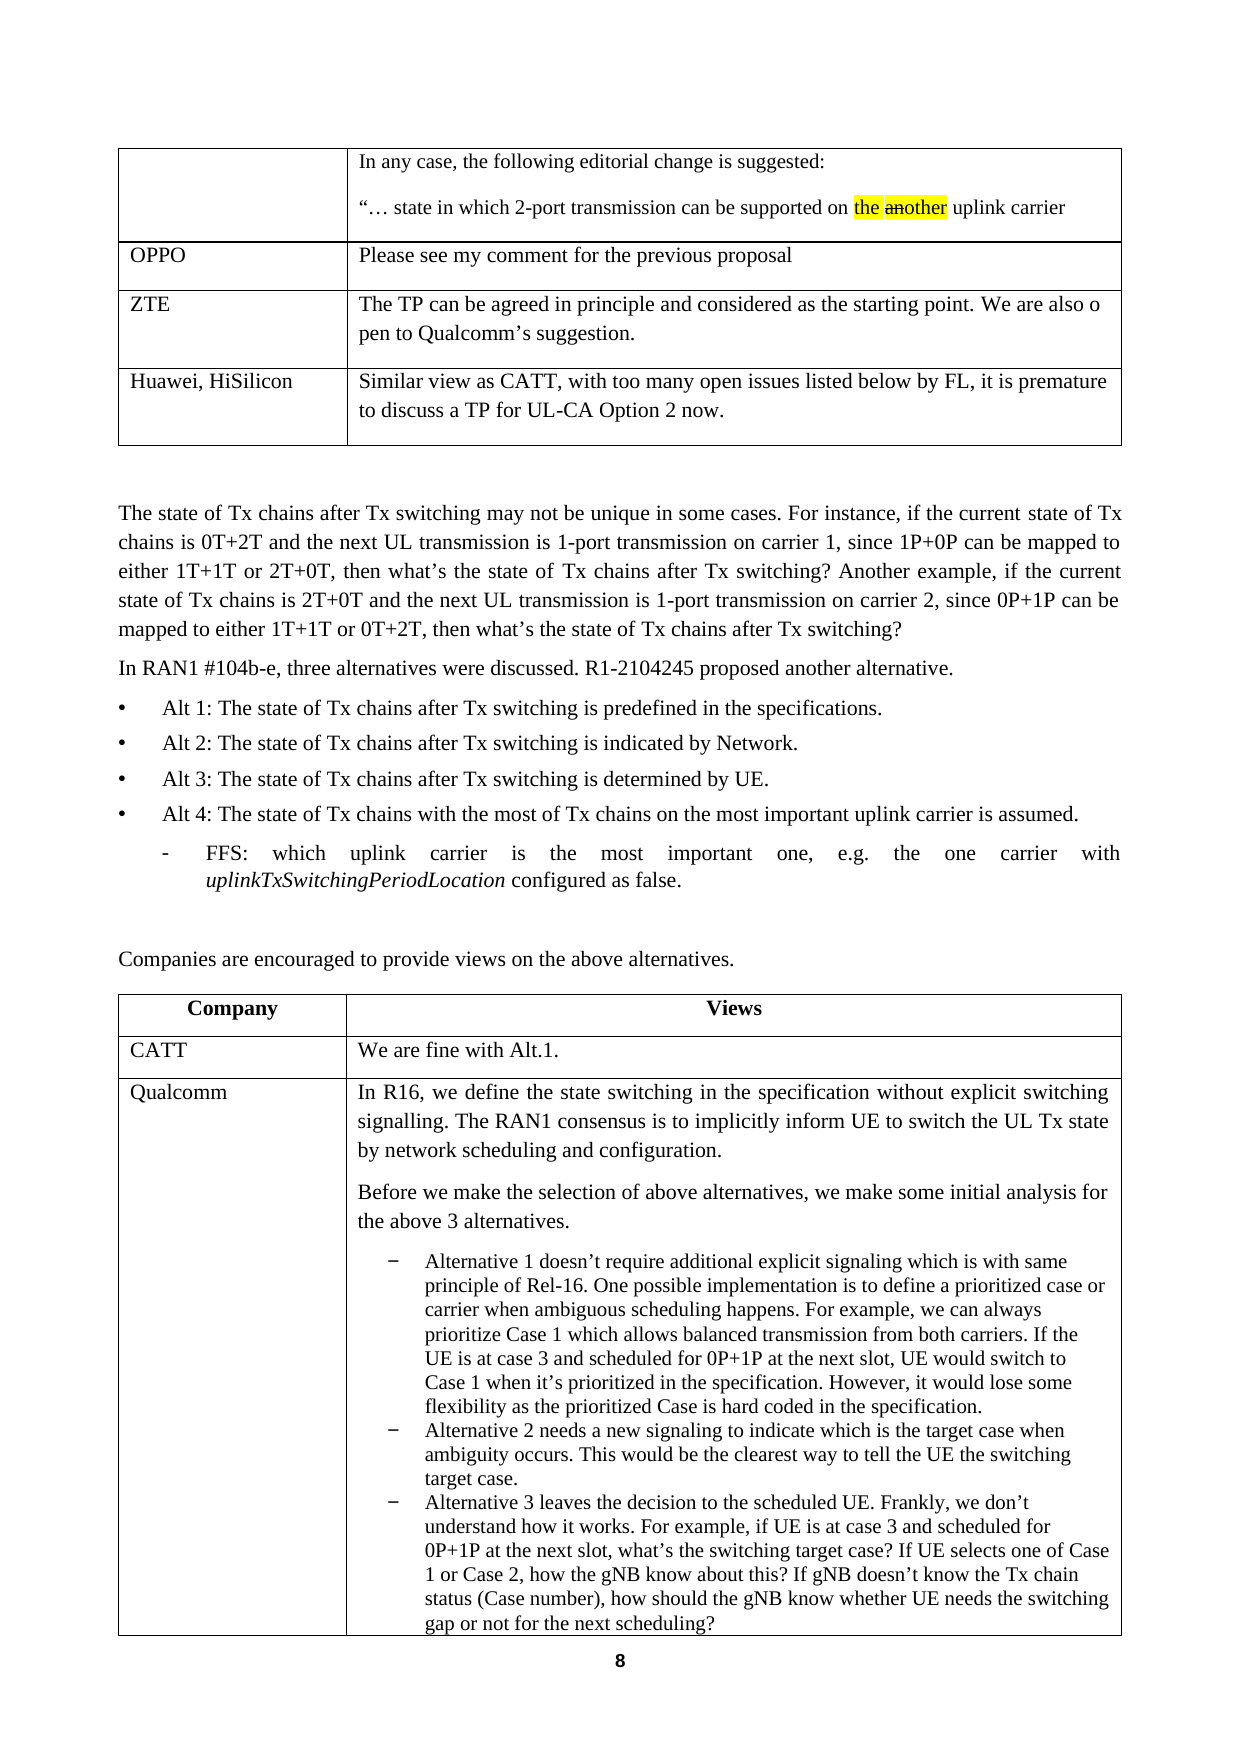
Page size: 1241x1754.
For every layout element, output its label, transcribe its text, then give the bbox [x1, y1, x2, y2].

table_cell [119, 149, 347, 241]
text In RAN1 #104b-e, three alternatives were discussed. R1-2104245 proposed another alternative. [118, 655, 1122, 680]
text Companies are encouraged to provide views on the above alternatives. [118, 946, 1122, 971]
list FFS: which uplink carrier is the most important one, e.g. the one carrier with uplinkTxSwitchingPeriodLocation configured as false. [162, 837, 1122, 892]
table_cell ZTE [119, 291, 347, 367]
table_cell We are fine with Alt.1. [347, 1037, 1121, 1078]
table_cell The TP can be agreed in principle and considered as the starting point. We are also open to Qualcomm’s suggestion. [348, 291, 1121, 367]
table_header Company [119, 995, 346, 1036]
list Alt 2: The state of Tx chains after Tx switching is indicated by Network. [118, 730, 1122, 755]
table_cell Qualcomm [119, 1079, 346, 1634]
text The state of Tx chains after Tx switching may not be unique in some cases. For instance, if the current state of Tx chains is 0T+2T and the next UL transmission is 1-port transmission on carrier 1, since 1P+0P can be mapped to either 1T+1T or 2T+0T, then what’s the state of Tx chains after Tx switching? Another example, if the current state of Tx chains is 2T+0T and the next UL transmission is 1-port transmission on carrier 2, since 0P+1P can be mapped to either 1T+1T or 0T+2T, then what’s the state of Tx chains after Tx switching? [118, 500, 1122, 641]
table_cell OPPO [119, 243, 347, 290]
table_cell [347, 1079, 1121, 1634]
list Alt 4: The state of Tx chains with the most of Tx chains on the most important uplink carrier is assumed. [118, 801, 1122, 827]
table_cell Huawei, HiSilicon [119, 369, 347, 445]
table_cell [348, 149, 1121, 241]
table_cell CATT [119, 1037, 346, 1078]
table_header Views [347, 995, 1121, 1036]
table_cell Similar view as CATT, with too many open issues listed below by FL, it is premature to discuss a TP for UL-CA Option 2 now. [348, 369, 1121, 445]
table_cell Please see my comment for the previous proposal [348, 243, 1121, 290]
list Alt 3: The state of Tx chains after Tx switching is determined by UE. [118, 766, 1122, 791]
list Alt 1: The state of Tx chains after Tx switching is predefined in the specifications. [118, 694, 1122, 720]
